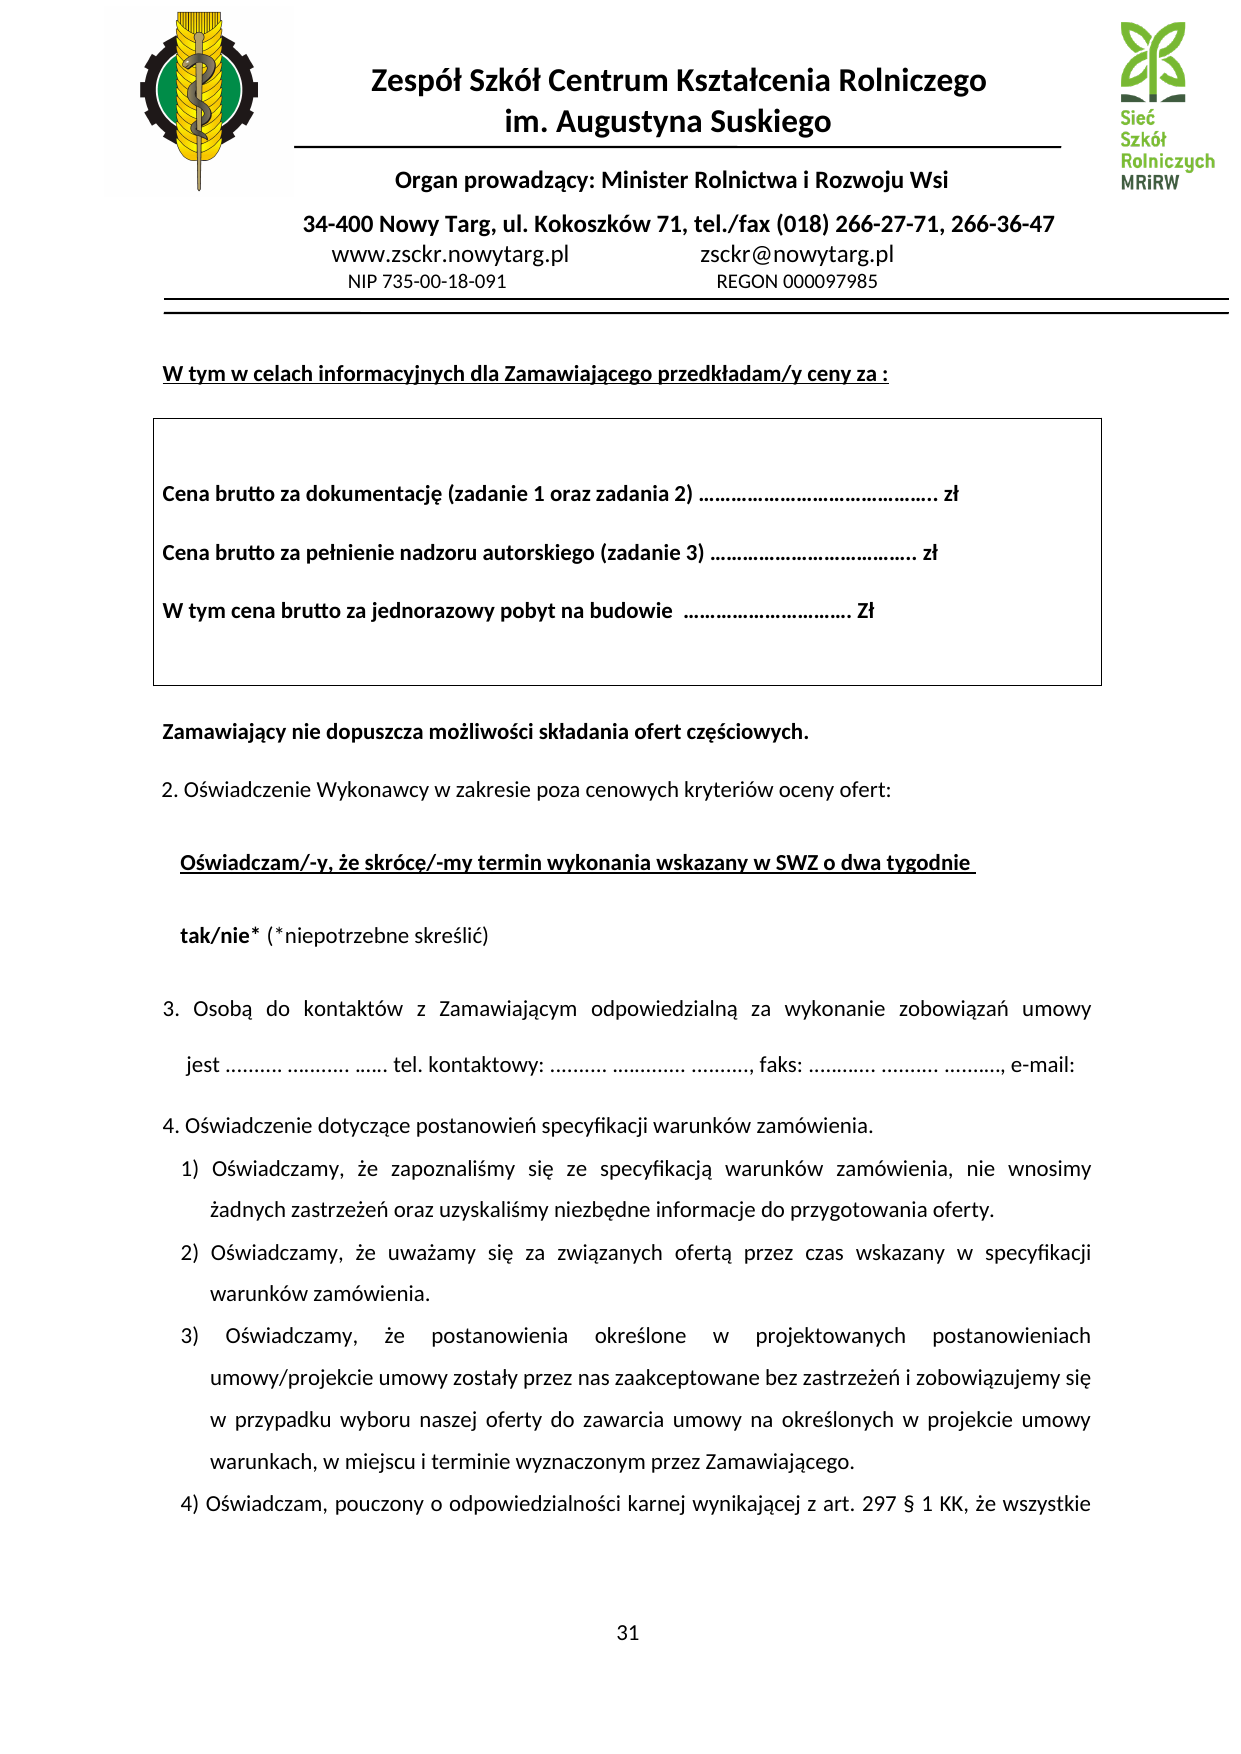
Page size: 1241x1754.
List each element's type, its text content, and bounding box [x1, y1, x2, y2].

text W tym w celach informacyjnych dla Zamawiającego przedkładam/y ceny za : [162, 359, 1093, 387]
picture [1105, 6, 1229, 204]
text Cena brutto za dokumentację (zadanie 1 oraz zadania 2) …………………………………….. zł [154, 476, 1101, 507]
text Zamawiający nie dopuszcza możliwości składania ofert częściowych. [162, 717, 1093, 745]
text tak/nie* (*niepotrzebne skreślić) [180, 921, 1093, 949]
text W tym cena brutto za jednorazowy pobyt na budowie …………………………. Zł [154, 593, 1101, 624]
text 3. Osobą do kontaktów z Zamawiającym odpowiedzialną za wykonanie zobowiązań umowy jest .......... …........ .….. tel. kontaktowy: .......... .…......... .........., faks: .....….... .......... .......…, e-mail: [162, 994, 1093, 1078]
text 3) Oświadczamy, że postanowienia określone w projektowanych postanowieniach umowy/projekcie umowy zostały przez nas zaakceptowane bez zastrzeżeń i zobowiązujemy się w przypadku wyboru naszej oferty do zawarcia umowy na określonych w projekcie umowy warunkach, w miejscu i terminie wyznaczonym przez Zamawiającego. [180, 1322, 1093, 1476]
text Cena brutto za pełnienie nadzoru autorskiego (zadanie 3) ……………………………….. zł [154, 535, 1101, 566]
text 2. Oświadczenie Wykonawcy w zakresie poza cenowych kryteriów oceny ofert: [161, 776, 1093, 803]
text 2) Oświadczamy, że uważamy się za związanych ofertą przez czas wskazany w specyfikacji warunków zamówienia. [180, 1238, 1093, 1308]
picture [103, 6, 295, 197]
text 1) Oświadczamy, że zapoznaliśmy się ze specyfikacją warunków zamówienia, nie wnosimy żadnych zastrzeżeń oraz uzyskaliśmy niezbędne informacje do przygotowania oferty. [180, 1154, 1093, 1224]
text Oświadczam/-y, że skrócę/-my termin wykonania wskazany w SWZ o dwa tygodnie [180, 848, 1093, 876]
text 4. Oświadczenie dotyczące postanowień specyfikacji warunków zamówienia. [162, 1112, 1093, 1140]
